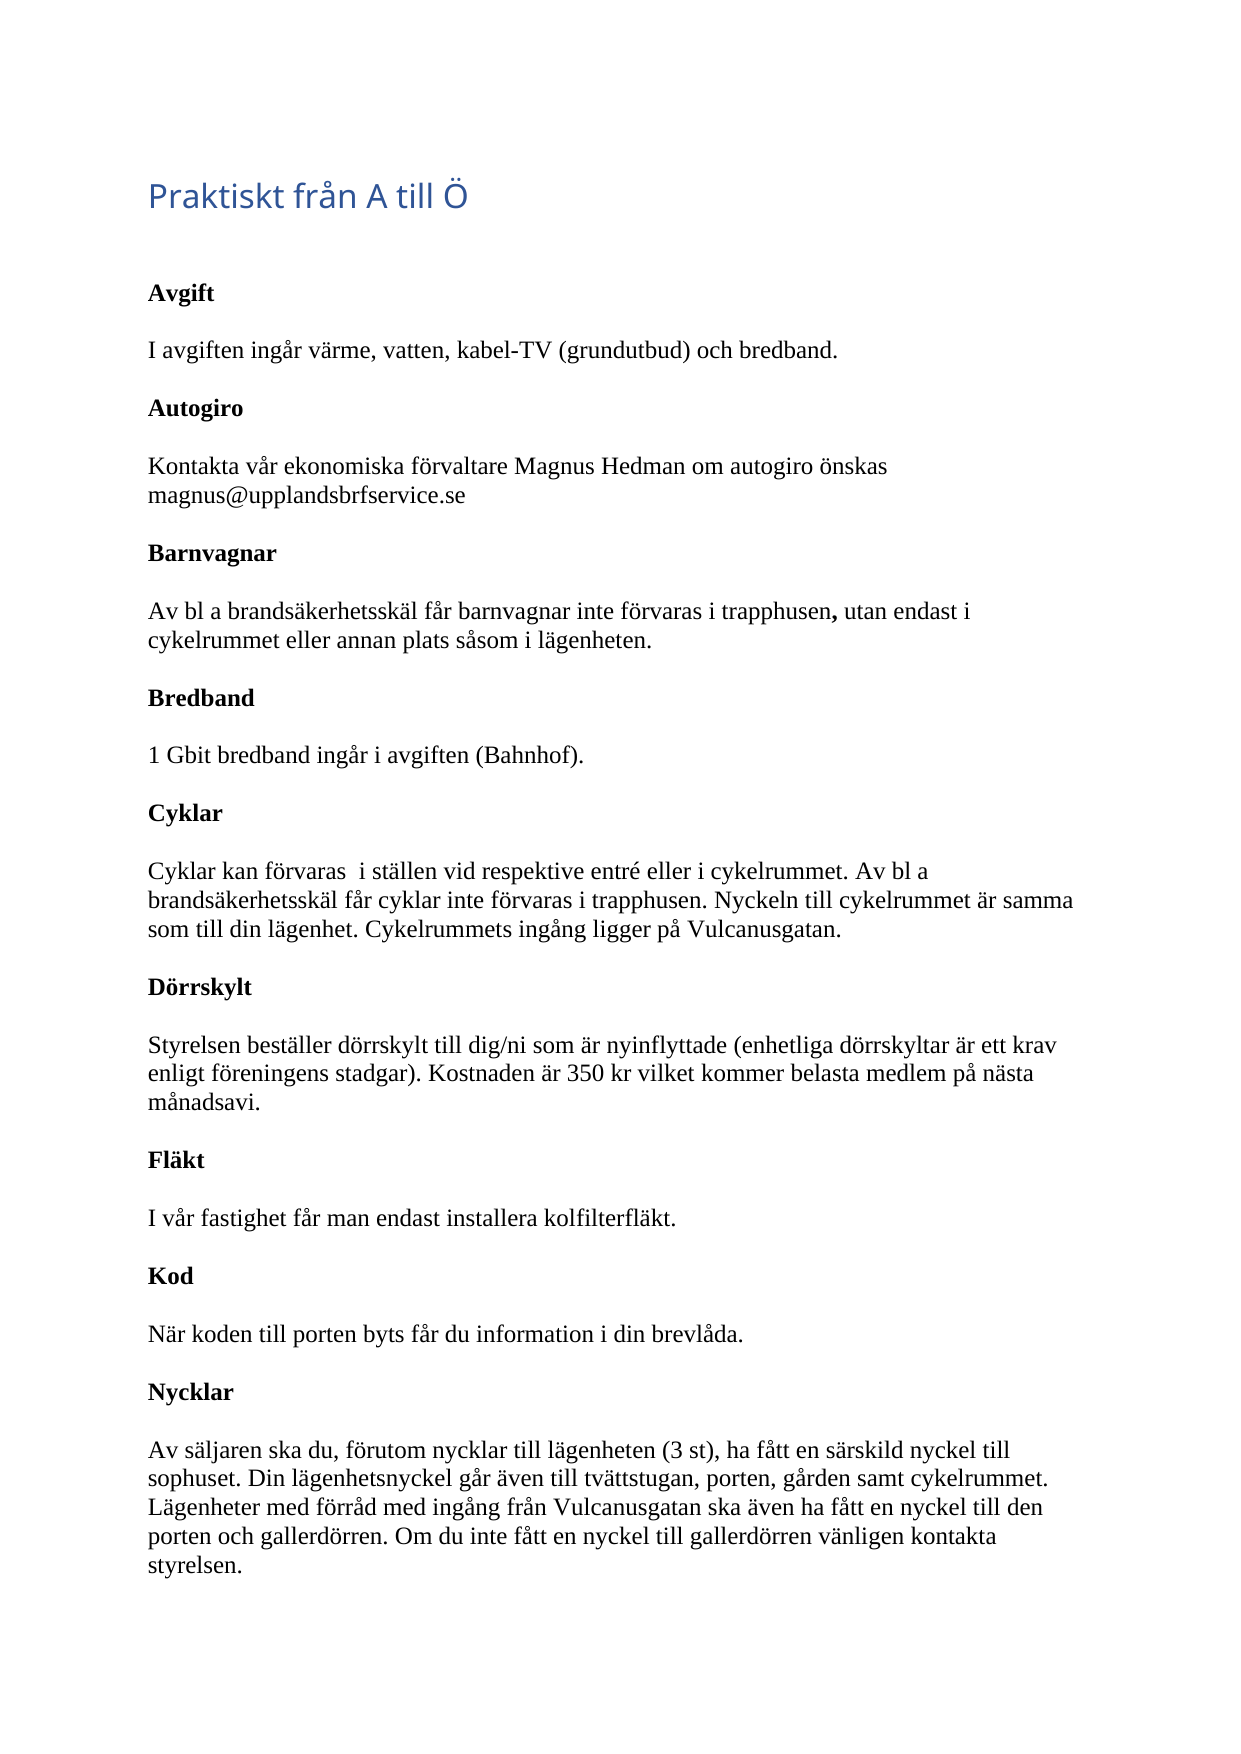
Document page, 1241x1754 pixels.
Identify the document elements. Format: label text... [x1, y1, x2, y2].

text Styrelsen beställer dörrskylt till dig/ni som är nyinflyttade (enhetliga dörrskyltar är ett krav enligt föreningens stadgar). Kostnaden är 350 kr vilket kommer belasta medlem på nästa månadsavi. [148, 1030, 1093, 1116]
text Nycklar [148, 1377, 1093, 1406]
text Kontakta vår ekonomiska förvaltare Magnus Hedman om autogiro önskas magnus@upplandsbrfservice.se [148, 451, 1093, 509]
text Autogiro [148, 393, 1093, 422]
text Bredband [148, 683, 1093, 711]
text Avgift [148, 278, 1093, 306]
text Av bl a brandsäkerhetsskäl får barnvagnar inte förvaras i trapphusen, utan endast i cykelrummet eller annan plats såsom i lägenheten. [148, 596, 1093, 653]
text Barnvagnar [148, 538, 1093, 567]
text I vår fastighet får man endast installera kolfilterfläkt. [148, 1203, 1093, 1232]
text Cyklar [148, 798, 1093, 827]
text När koden till porten byts får du information i din brevlåda. [148, 1319, 1093, 1348]
text Dörrskylt [148, 972, 1093, 1001]
text Cyklar kan förvaras i ställen vid respektive entré eller i cykelrummet. Av bl a brandsäkerhetsskäl får cyklar inte förvaras i trapphusen. Nyckeln till cykelrummet är samma som till din lägenhet. Cykelrummets ingång ligger på Vulcanusgatan. [148, 856, 1093, 943]
subtitle Praktiskt från A till Ö [148, 173, 1093, 218]
text Kod [148, 1261, 1093, 1290]
text Fläkt [148, 1145, 1093, 1174]
text 1 Gbit bredband ingår i avgiften (Bahnhof). [148, 741, 1093, 769]
text I avgiften ingår värme, vatten, kabel-TV (grundutbud) och bredband. [148, 336, 1093, 364]
text Av säljaren ska du, förutom nycklar till lägenheten (3 st), ha fått en särskild nyckel till sophuset. Din lägenhetsnyckel går även till tvättstugan, porten, gården samt cykelrummet. Lägenheter med förråd med ingång från Vulcanusgatan ska även ha fått en nyckel till den porten och gallerdörren. Om du inte fått en nyckel till gallerdörren vänligen kontakta styrelsen. [148, 1435, 1093, 1578]
